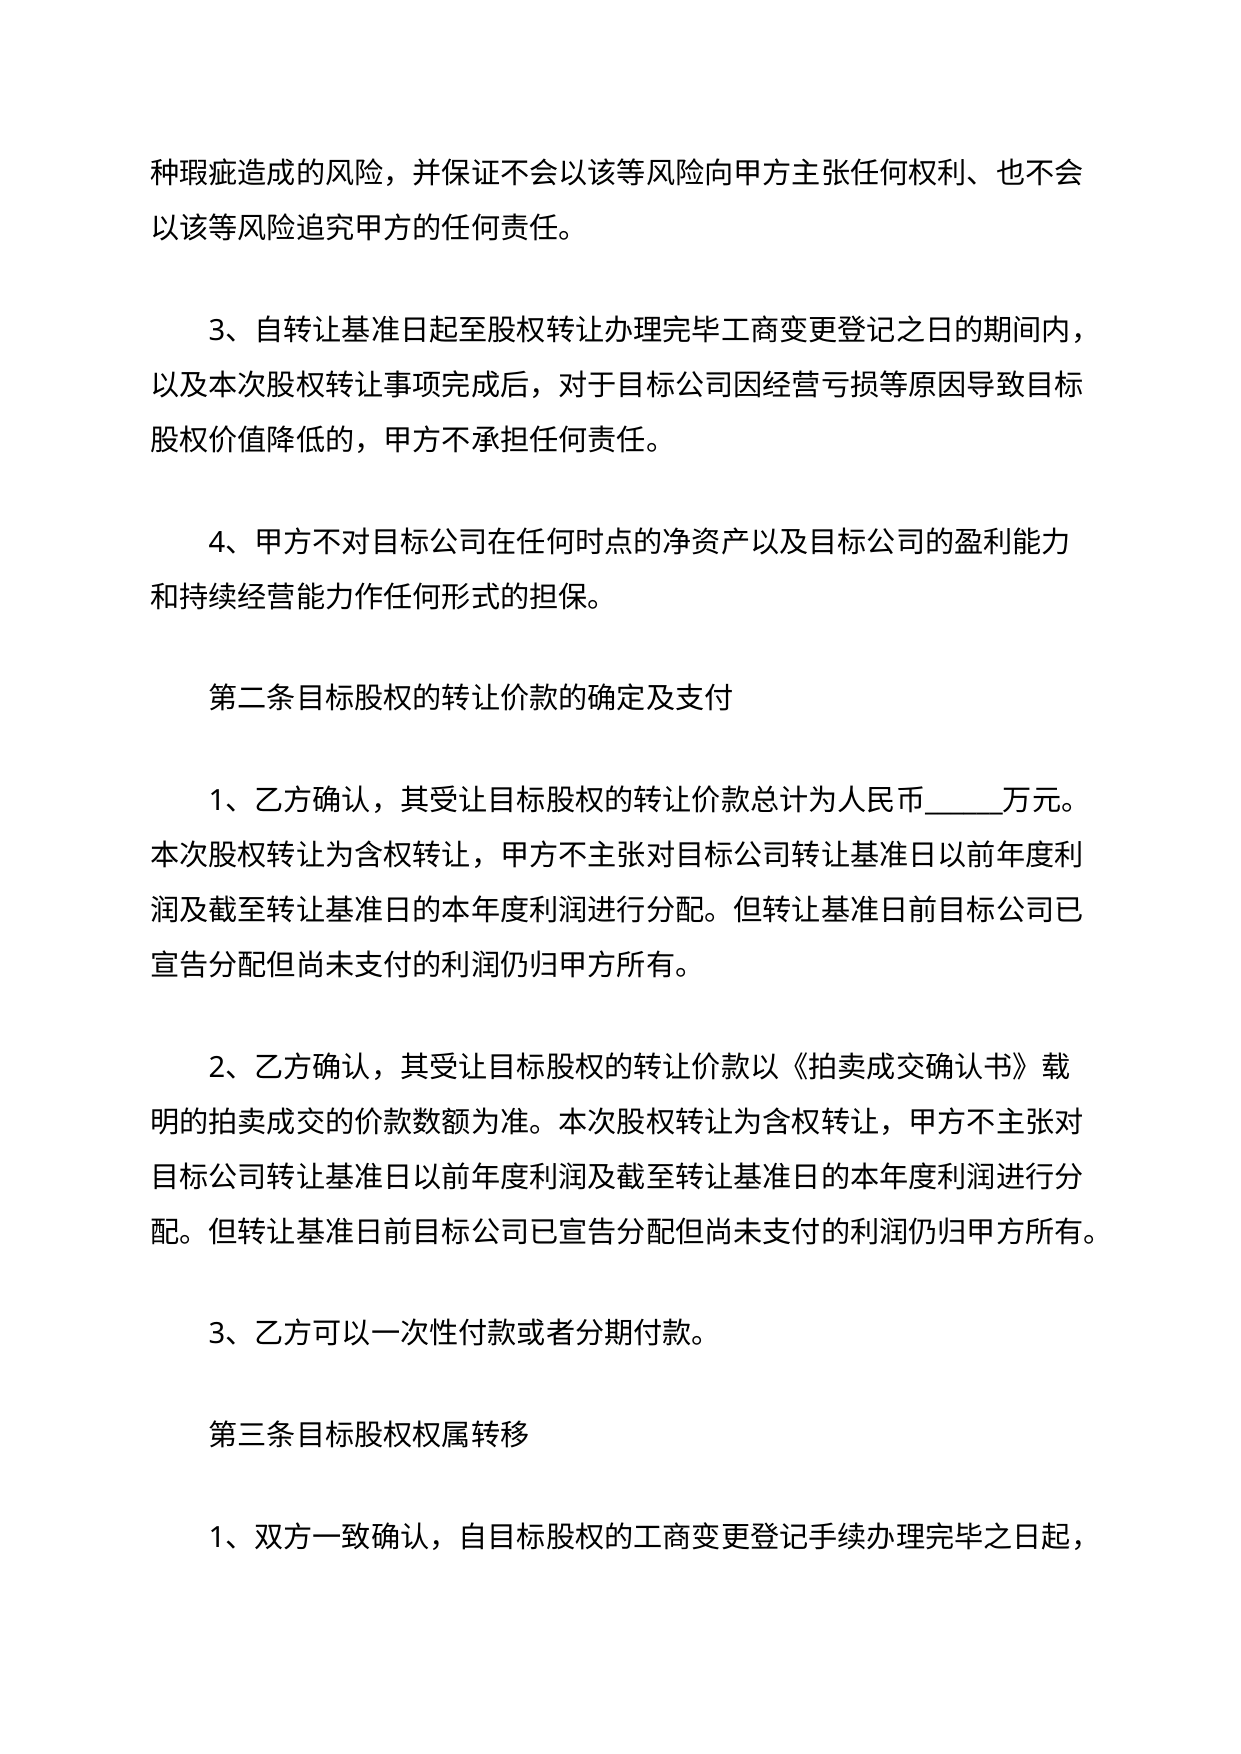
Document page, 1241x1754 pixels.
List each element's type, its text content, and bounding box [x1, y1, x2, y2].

text 4、甲方不对目标公司在任何时点的净资产以及目标公司的盈利能力和持续经营能力作任何形式的担保。 [150, 518, 1090, 616]
text 1、乙方确认，其受让目标股权的转让价款总计为人民币______万元。本次股权转让为含权转让，甲方不主张对目标公司转让基准日以前年度利润及截至转让基准日的本年度利润进行分配。但转让基准日前目标公司已宣告分配但尚未支付的利润仍归甲方所有。 [150, 777, 1090, 984]
text 第三条目标股权权属转移 [150, 1412, 1090, 1454]
text 2、乙方确认，其受让目标股权的转让价款以《拍卖成交确认书》载明的拍卖成交的价款数额为准。本次股权转让为含权转让，甲方不主张对目标公司转让基准日以前年度利润及截至转让基准日的本年度利润进行分配。但转让基准日前目标公司已宣告分配但尚未支付的利润仍归甲方所有。 [150, 1043, 1090, 1251]
text 3、自转让基准日起至股权转让办理完毕工商变更登记之日的期间内，以及本次股权转让事项完成后，对于目标公司因经营亏损等原因导致目标股权价值降低的，甲方不承担任何责任。 [150, 307, 1090, 459]
text 第二条目标股权的转让价款的确定及支付 [150, 675, 1090, 717]
text 3、乙方可以一次性付款或者分期付款。 [150, 1310, 1090, 1352]
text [150, 150, 1090, 247]
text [150, 1514, 1090, 1556]
